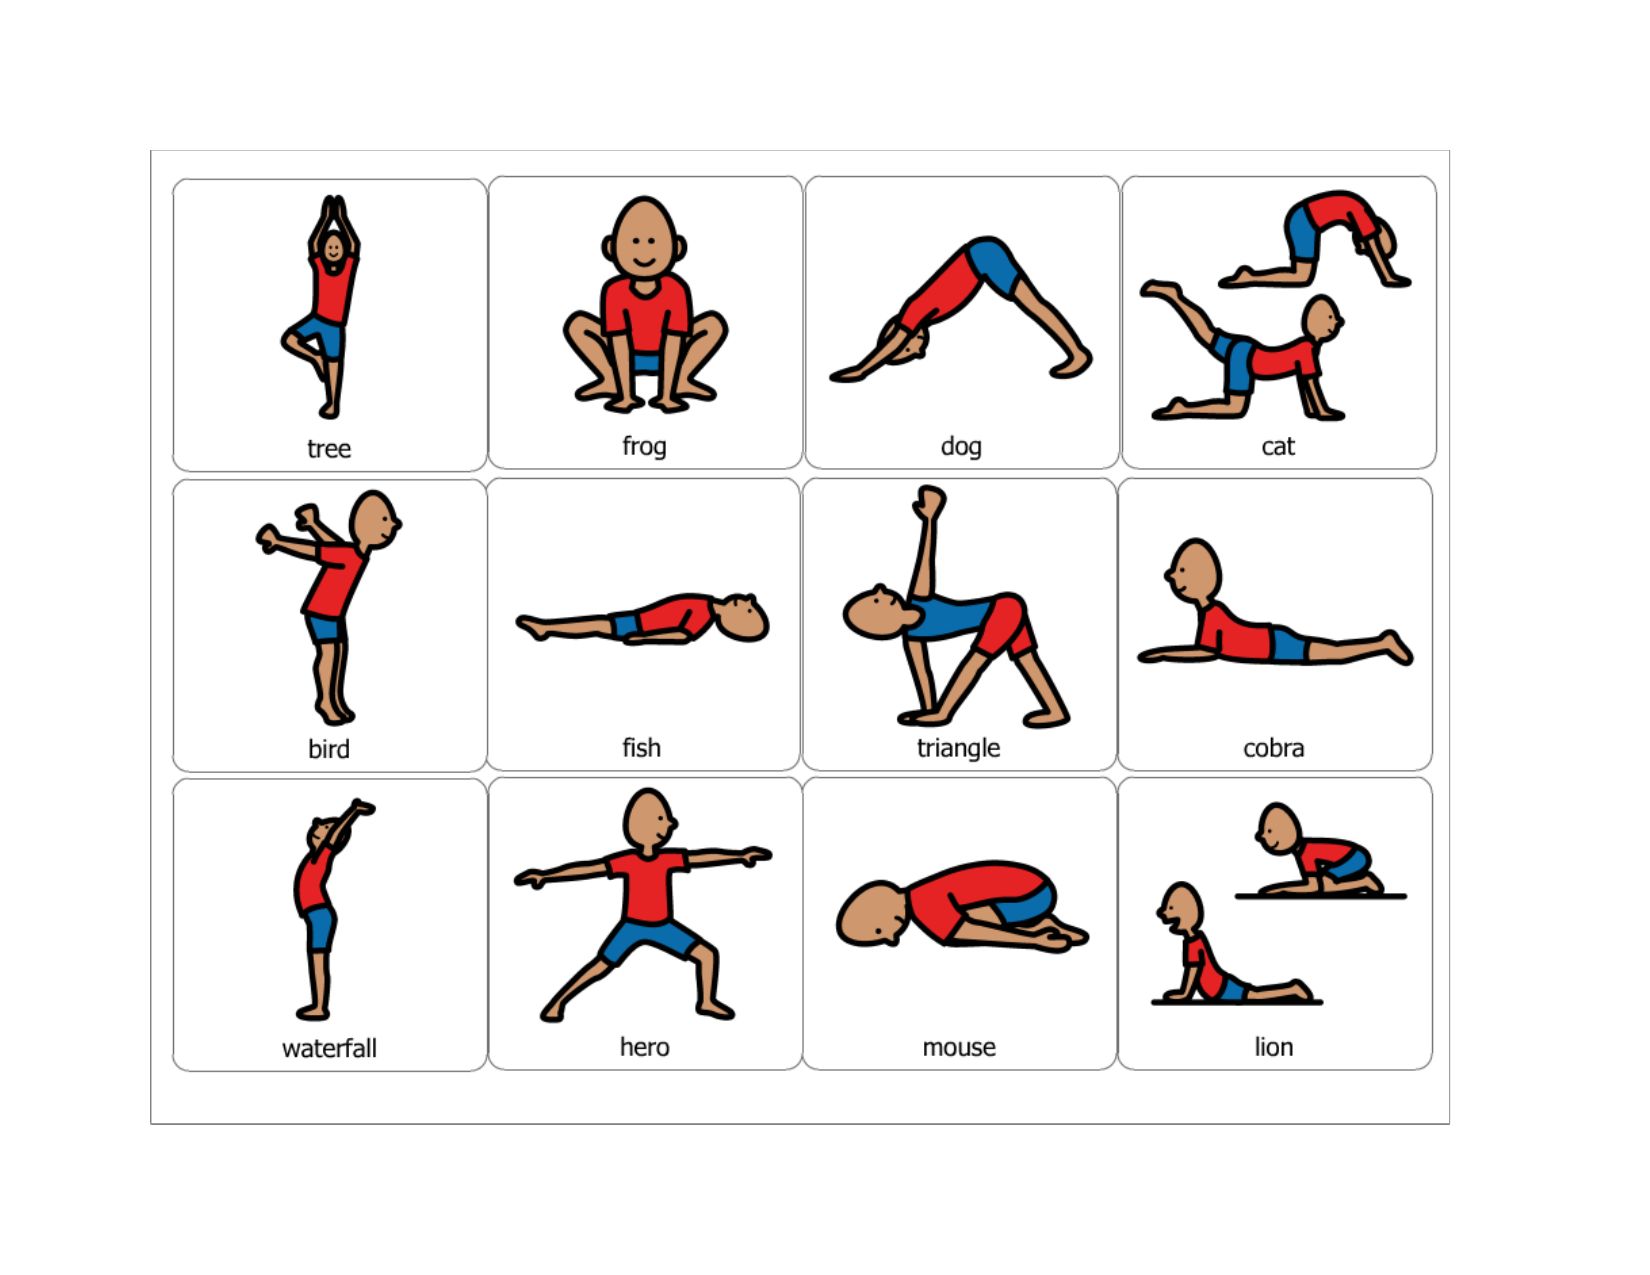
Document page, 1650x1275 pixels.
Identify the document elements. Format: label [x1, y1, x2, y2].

picture [150, 150, 1450, 1125]
